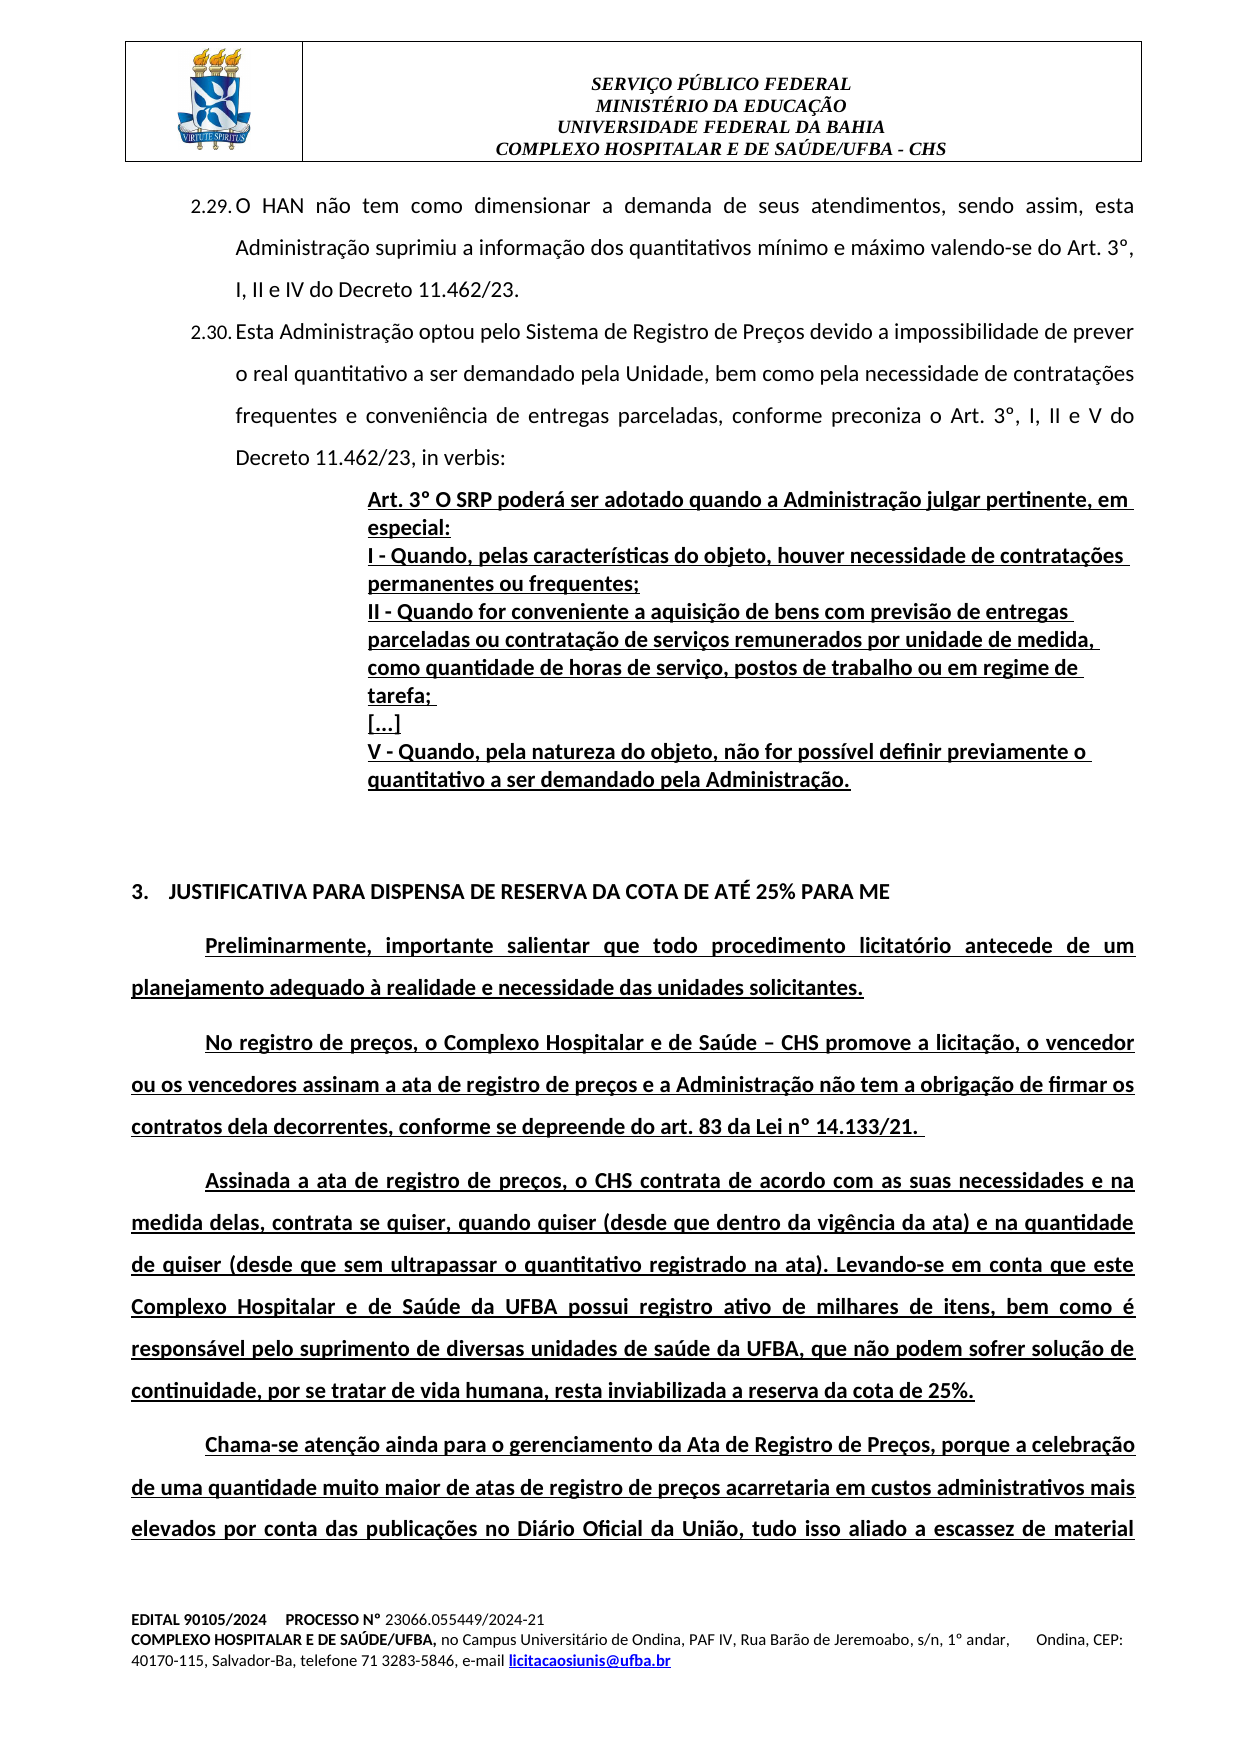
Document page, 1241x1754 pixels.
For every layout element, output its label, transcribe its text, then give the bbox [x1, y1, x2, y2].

text Assinada a ata de registro de preços, o CHS contrata de acordo com as suas necessidades e na medida delas, contrata se quiser, quando quiser (desde que dentro da vigência da ata) e na quantidade de quiser (desde que sem ultrapassar o quantitativo registrado na ata). Levando-se em conta que este Complexo Hospitalar e de Saúde da UFBA possui registro ativo de milhares de itens, bem como é responsável pelo suprimento de diversas unidades de saúde da UFBA, que não podem sofrer solução de continuidade, por se tratar de vida humana, resta inviabilizada a reserva da cota de 25%. [131, 1360, 1136, 1404]
text No registro de preços, o Complexo Hospitalar e de Saúde – CHS promove a licitação, o vencedor ou os vencedores assinam a ata de registro de preços e a Administração não tem a obrigação de firmar os contratos dela decorrentes, conforme se depreende do art. 83 da Lei nº 14.133/21. [131, 1028, 1136, 1140]
text Assinada a ata de registro de preços, o CHS contrata de acordo com as suas necessidades e na medida delas, contrata se quiser, quando quiser (desde que dentro da vigência da ata) e na quantidade de quiser (desde que sem ultrapassar o quantitativo registrado na ata). Levando-se em conta que este Complexo Hospitalar e de Saúde da UFBA possui registro ativo de milhares de itens, bem como é responsável pelo suprimento de diversas unidades de saúde da UFBA, que não podem sofrer solução de continuidade, por se tratar de vida humana, resta inviabilizada a reserva da cota de 25%. [131, 1318, 1136, 1358]
list JUSTIFICATIVA PARA DISPENSA DE RESERVA DA COTA DE ATÉ 25% PARA ME [131, 877, 1136, 905]
text V - Quando, pela natureza do objeto, não for possível definir previamente o quantitativo a ser demandado pela Administração. [367, 737, 1136, 793]
text Assinada a ata de registro de preços, o CHS contrata de acordo com as suas necessidades e na medida delas, contrata se quiser, quando quiser (desde que dentro da vigência da ata) e na quantidade de quiser (desde que sem ultrapassar o quantitativo registrado na ata). Levando-se em conta que este Complexo Hospitalar e de Saúde da UFBA possui registro ativo de milhares de itens, bem como é responsável pelo suprimento de diversas unidades de saúde da UFBA, que não podem sofrer solução de continuidade, por se tratar de vida humana, resta inviabilizada a reserva da cota de 25%. [131, 1166, 1136, 1316]
picture [177, 48, 251, 150]
text II - Quando for conveniente a aquisição de bens com previsão de entregas parceladas ou contratação de serviços remunerados por unidade de medida, como quantidade de horas de serviço, postos de trabalho ou em regime de tarefa; [367, 597, 1136, 709]
text [...] [367, 709, 1136, 737]
text I - Quando, pelas características do objeto, houver necessidade de contratações permanentes ou frequentes; [367, 541, 1136, 597]
list O HAN não tem como dimensionar a demanda de seus atendimentos, sendo assim, esta Administração suprimiu a informação dos quantitativos mínimo e máximo valendo-se do Art. 3º, I, II e IV do Decreto 11.462/23. [190, 191, 1136, 303]
text Preliminarmente, importante salientar que todo procedimento licitatório antecede de um planejamento adequado à realidade e necessidade das unidades solicitantes. [131, 931, 1136, 1001]
text Art. 3º O SRP poderá ser adotado quando a Administração julgar pertinente, em especial: [367, 485, 1136, 541]
list Esta Administração optou pelo Sistema de Registro de Preços devido a impossibilidade de prever o real quantitativo a ser demandado pela Unidade, bem como pela necessidade de contratações frequentes e conveniência de entregas parceladas, conforme preconiza o Art. 3º, I, II e V do Decreto 11.462/23, in verbis: [190, 317, 1136, 471]
